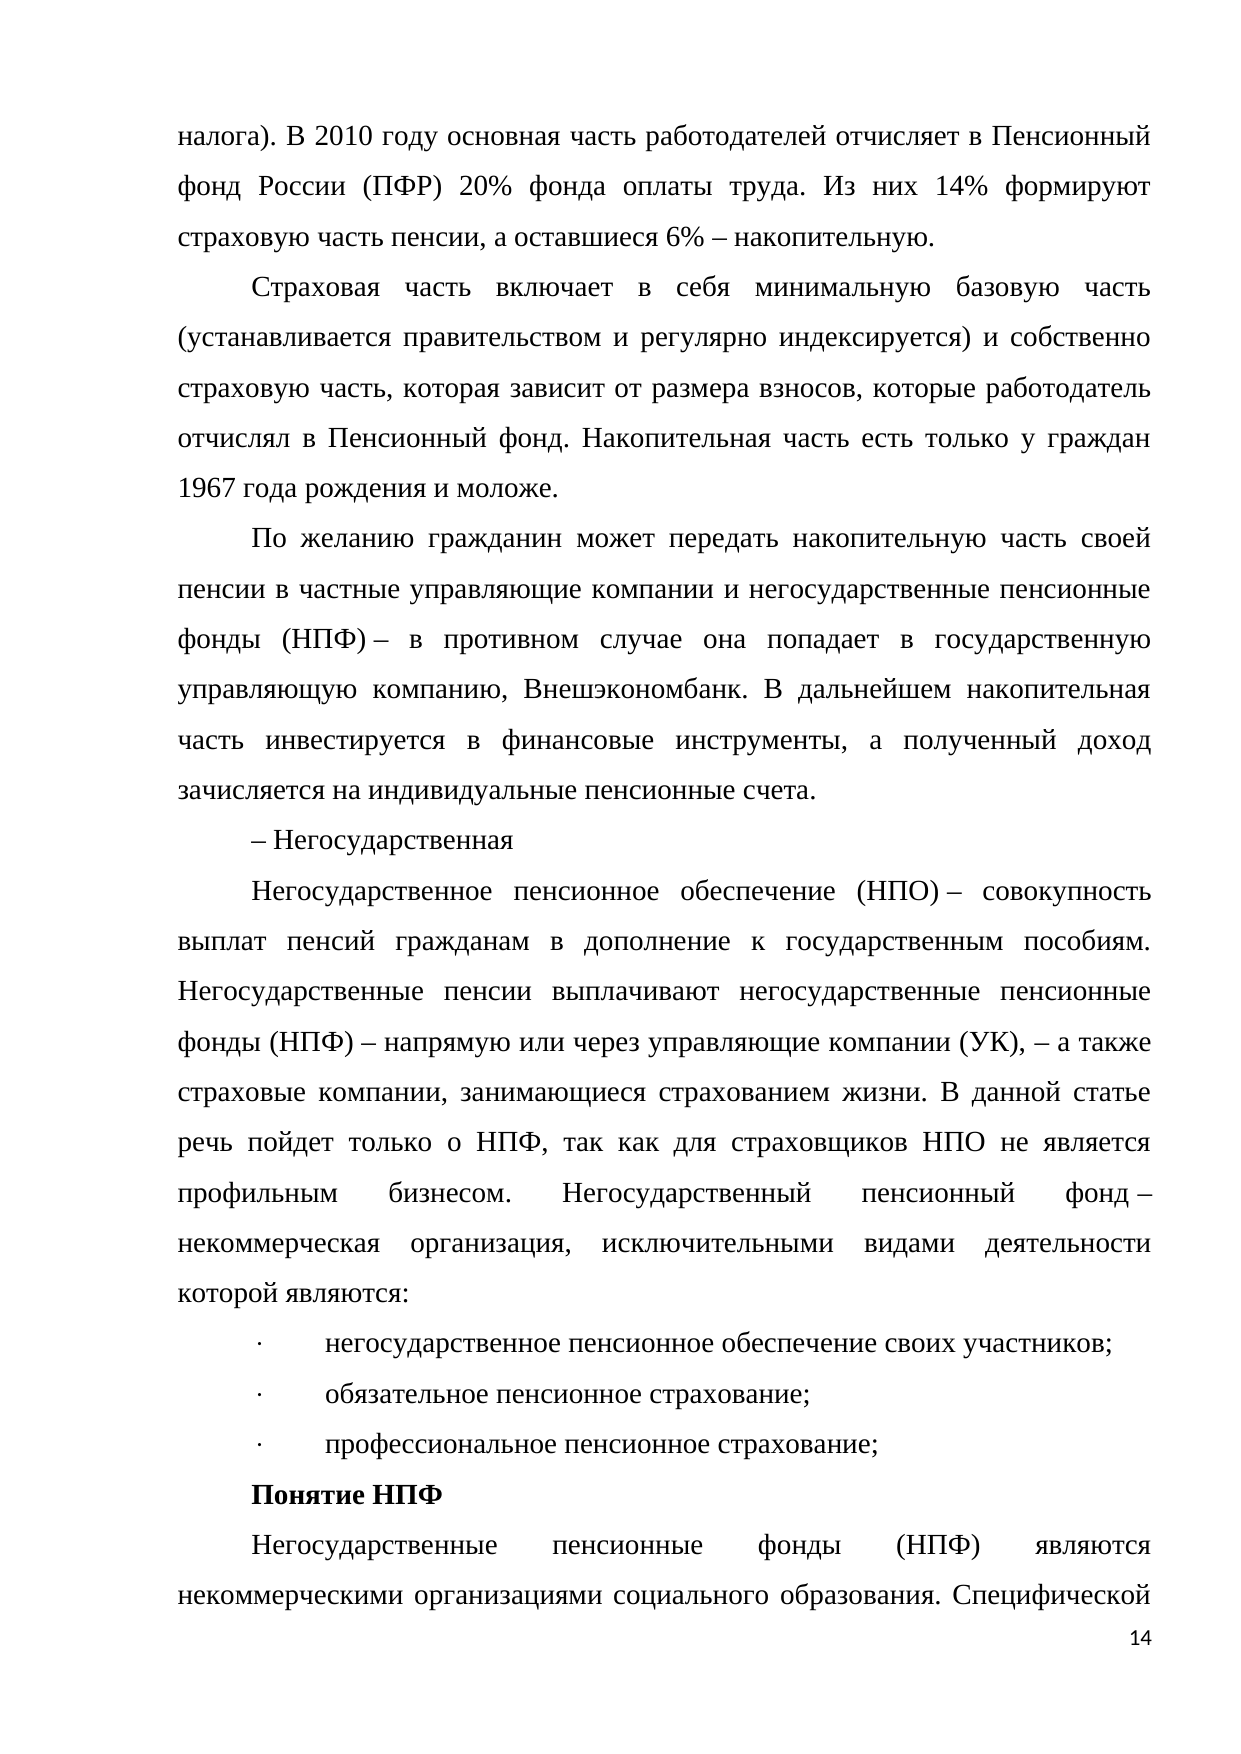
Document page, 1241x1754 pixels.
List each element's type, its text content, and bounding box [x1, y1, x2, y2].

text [177, 118, 1152, 252]
subtitle Понятие НПФ [177, 1477, 1152, 1510]
list негосударственное пенсионное обеспечение своих участников; [177, 1326, 1152, 1359]
text Негосударственное пенсионное обеспечение (НПО) – совокупность выплат пенсий гражданам в дополнение к государственным пособиям. Негосударственные пенсии выплачивают негосударственные пенсионные фонды (НПФ) – напрямую или через управляющие компании (УК), – а также страховые компании, занимающиеся страхованием жизни. В данной статье речь пойдет только о НПФ, так как для страховщиков НПО не является профильным бизнесом. Негосударственный пенсионный фонд – некоммерческая организация, исключительными видами деятельности которой являются: [177, 873, 1152, 1309]
text Страховая часть включает в себя минимальную базовую часть (устанавливается правительством и регулярно индексируется) и собственно страховую часть, которая зависит от размера взносов, которые работодатель отчислял в Пенсионный фонд. Накопительная часть есть только у граждан 1967 года рождения и моложе. [177, 269, 1152, 504]
list обязательное пенсионное страхование; [177, 1376, 1152, 1410]
text По желанию гражданин может передать накопительную часть своей пенсии в частные управляющие компании и негосударственные пенсионные фонды (НПФ) – в противном случае она попадает в государственную управляющую компанию, Внешэкономбанк. В дальнейшем накопительная часть инвестируется в финансовые инструменты, а полученный доход зачисляется на индивидуальные пенсионные счета. [177, 521, 1152, 806]
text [177, 1527, 1152, 1611]
text – Негосударственная [177, 822, 1152, 856]
list профессиональное пенсионное страхование; [177, 1426, 1152, 1460]
